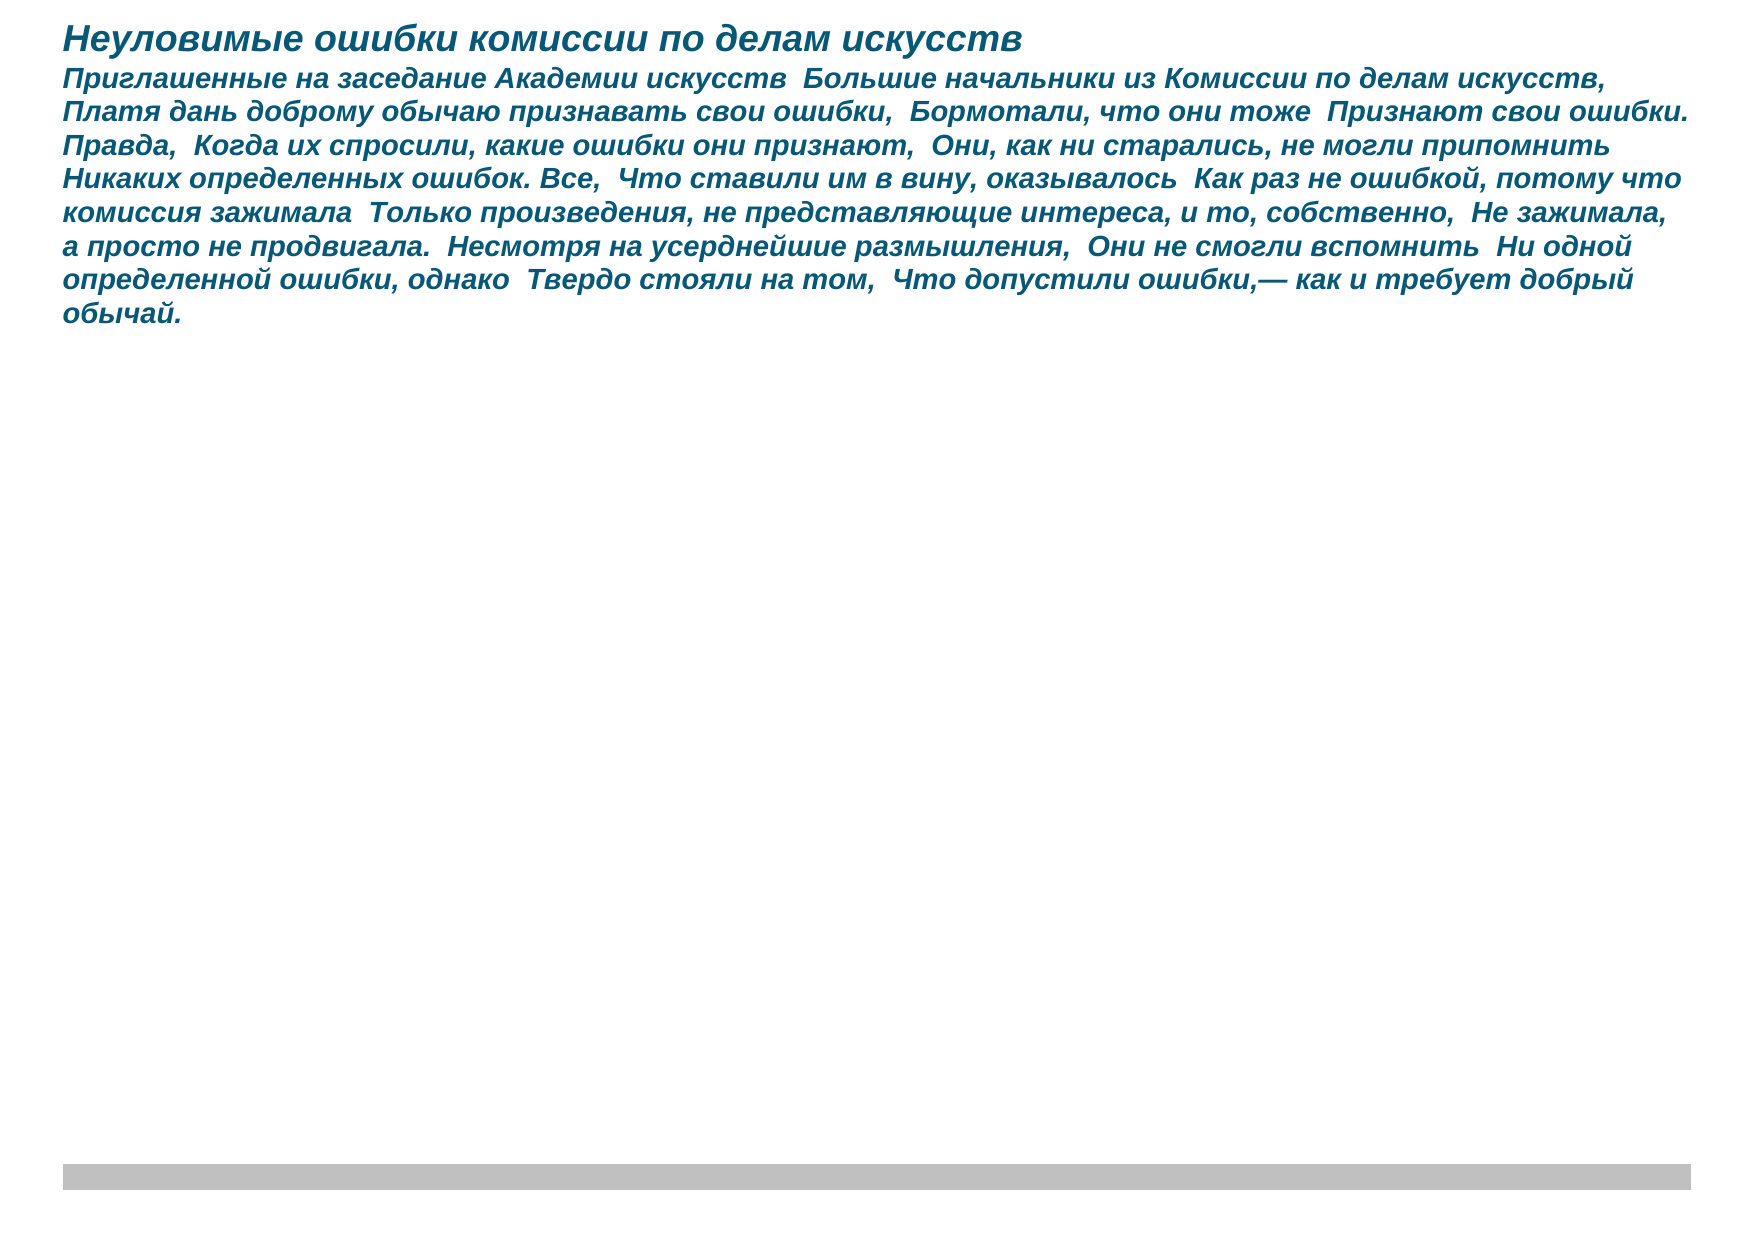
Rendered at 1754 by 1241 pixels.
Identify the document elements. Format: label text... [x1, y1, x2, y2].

subtitle Неуловимые ошибки комиссии по делам искусств [62, 17, 1691, 60]
text Приглашенные на заседание Академии искусств [62, 61, 1691, 329]
